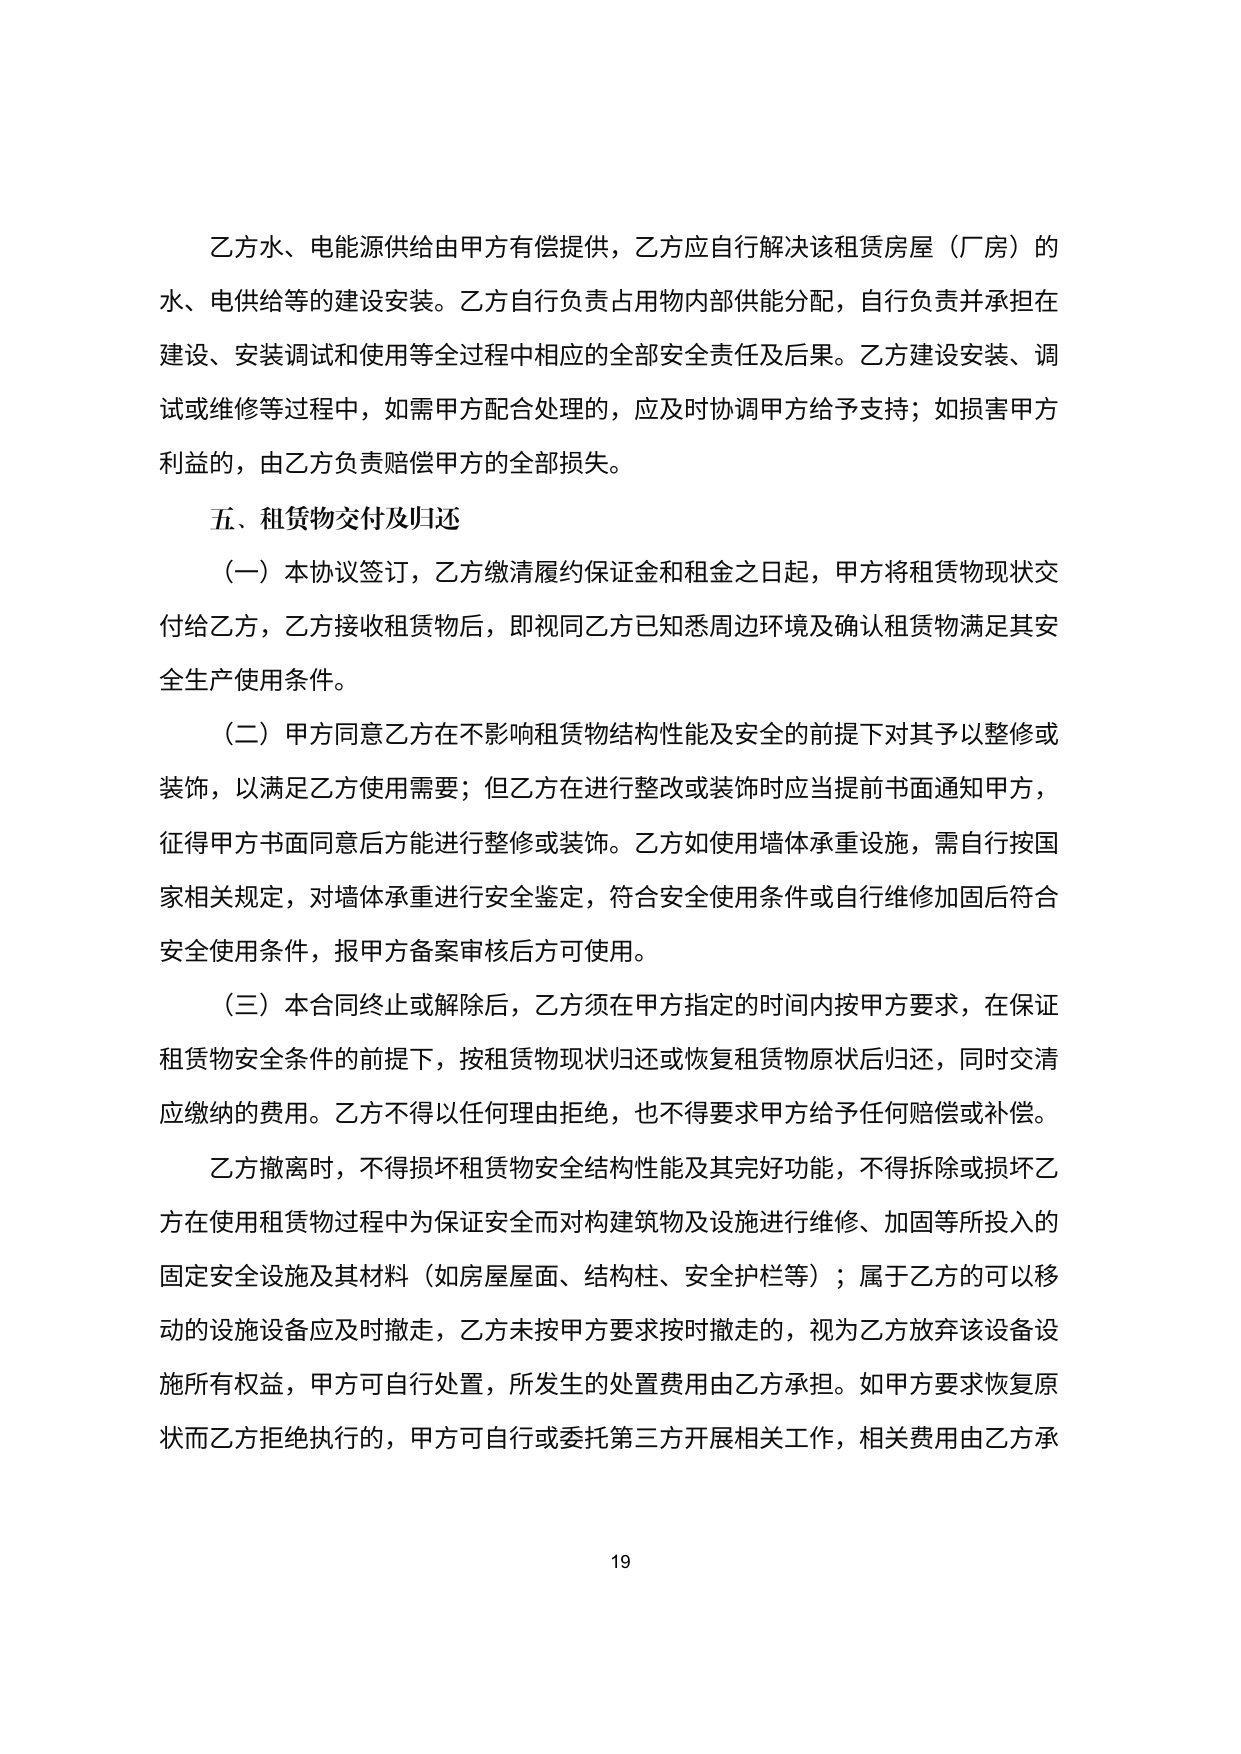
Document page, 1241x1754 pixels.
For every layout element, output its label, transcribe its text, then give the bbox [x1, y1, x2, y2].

text （三）本合同终止或解除后，乙方须在甲方指定的时间内按甲方要求，在保证租赁物安全条件的前提下，按租赁物现状归还或恢复租赁物原状后归还，同时交清应缴纳的费用。乙方不得以任何理由拒绝，也不得要求甲方给予任何赔偿或补偿。 [159, 971, 1081, 1134]
text （二）甲方同意乙方在不影响租赁物结构性能及安全的前提下对其予以整修或装饰，以满足乙方使用需要；但乙方在进行整改或装饰时应当提前书面通知甲方，征得甲方书面同意后方能进行整修或装饰。乙方如使用墙体承重设施，需自行按国家相关规定，对墙体承重进行安全鉴定，符合安全使用条件或自行维修加固后符合安全使用条件，报甲方备案审核后方可使用。 [159, 700, 1081, 971]
text （一）本协议签订，乙方缴清履约保证金和租金之日起，甲方将租赁物现状交付给乙方，乙方接收租赁物后，即视同乙方已知悉周边环境及确认租赁物满足其安全生产使用条件。 [159, 538, 1081, 700]
text 五、租赁物交付及归还 [159, 484, 1081, 538]
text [159, 1134, 1081, 1459]
text 乙方水、电能源供给由甲方有偿提供，乙方应自行解决该租赁房屋（厂房）的水、电供给等的建设安装。乙方自行负责占用物内部供能分配，自行负责并承担在建设、安装调试和使用等全过程中相应的全部安全责任及后果。乙方建设安装、调试或维修等过程中，如需甲方配合处理的，应及时协调甲方给予支持；如损害甲方利益的，由乙方负责赔偿甲方的全部损失。 [159, 213, 1081, 484]
